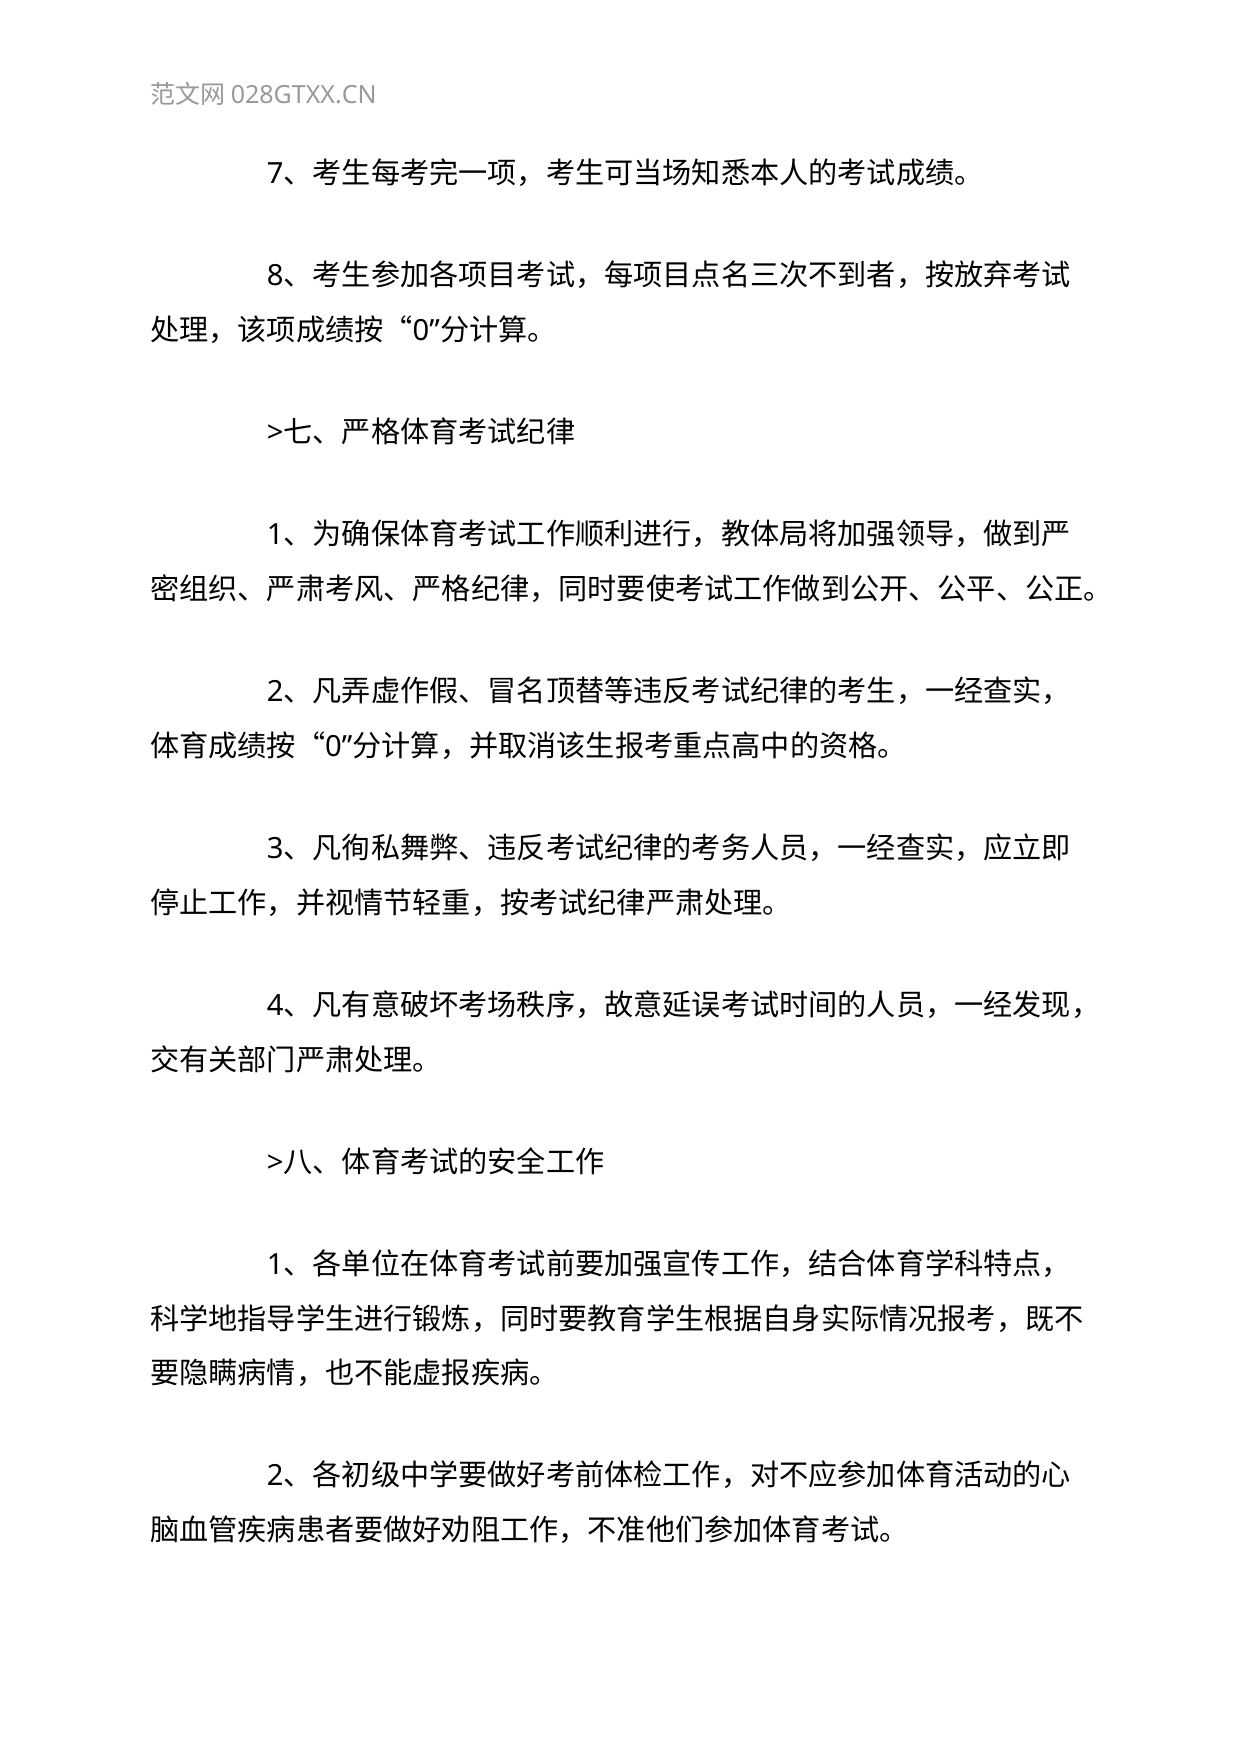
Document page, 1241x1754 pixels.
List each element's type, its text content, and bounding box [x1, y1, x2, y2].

text 1、各单位在体育考试前要加强宣传工作，结合体育学科特点，科学地指导学生进行锻炼，同时要教育学生根据自身实际情况报考，既不要隐瞒病情，也不能虚报疾病。 [150, 1240, 1090, 1392]
text 1、为确保体育考试工作顺利进行，教体局将加强领导，做到严密组织、严肃考风、严格纪律，同时要使考试工作做到公开、公平、公正。 [150, 511, 1090, 608]
text 7、考生每考完一项，考生可当场知悉本人的考试成绩。 [150, 150, 1090, 192]
text 4、凡有意破坏考场秩序，故意延误考试时间的人员，一经发现，交有关部门严肃处理。 [150, 981, 1090, 1079]
text >七、严格体育考试纪律 [150, 409, 1090, 451]
text 3、凡徇私舞弊、违反考试纪律的考务人员，一经查实，应立即停止工作，并视情节轻重，按考试纪律严肃处理。 [150, 825, 1090, 922]
text 8、考生参加各项目考试，每项目点名三次不到者，按放弃考试处理，该项成绩按“0”分计算。 [150, 252, 1090, 349]
text >八、体育考试的安全工作 [150, 1138, 1090, 1181]
text 2、各初级中学要做好考前体检工作，对不应参加体育活动的心脑血管疾病患者要做好劝阻工作，不准他们参加体育考试。 [150, 1452, 1090, 1549]
text 2、凡弄虚作假、冒名顶替等违反考试纪律的考生，一经查实，体育成绩按“0”分计算，并取消该生报考重点高中的资格。 [150, 668, 1090, 765]
